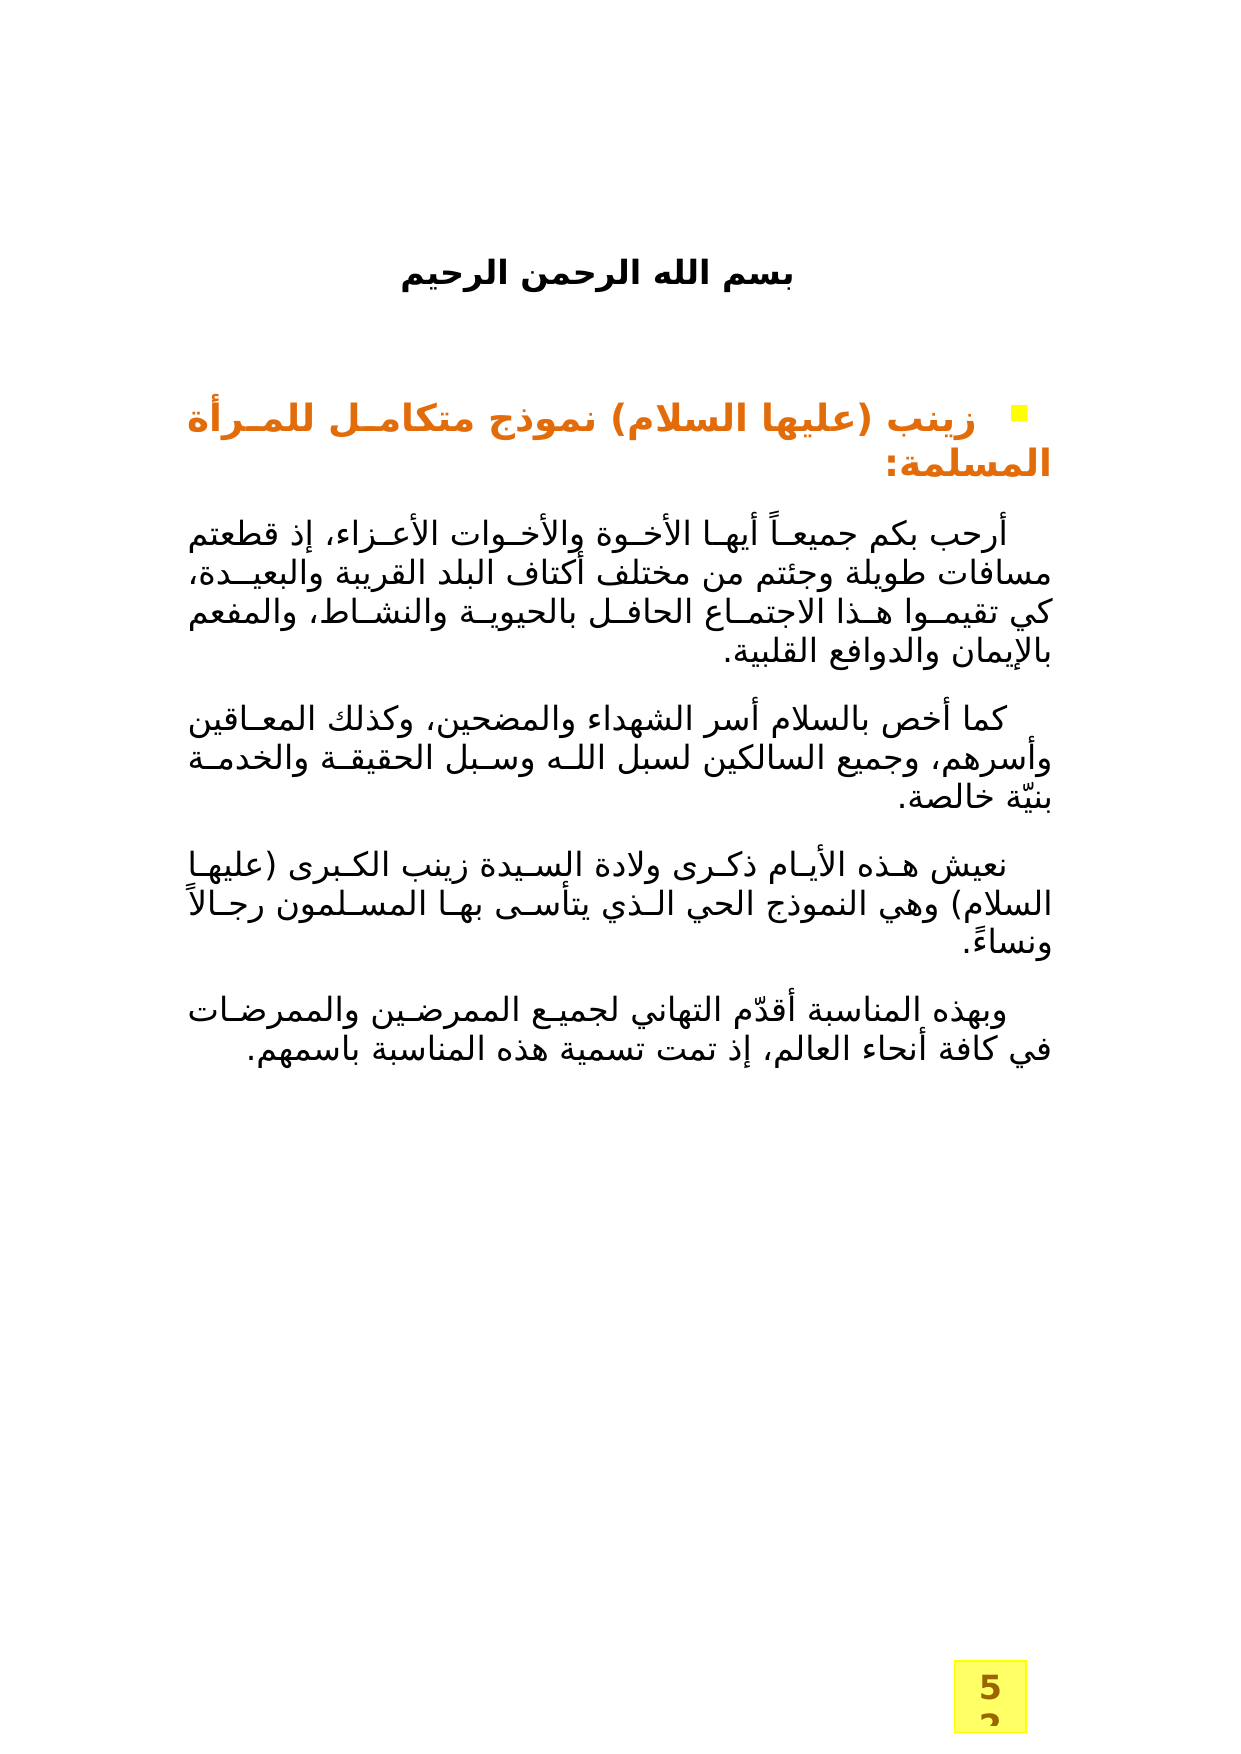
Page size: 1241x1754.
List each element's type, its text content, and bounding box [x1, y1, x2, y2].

list زينب (عليها السلام) نموذج متكامل للمرأة المسلمة: [187, 396, 1053, 486]
text أرحب بكم جميعاً أيها الأخوة والأخوات الأعزاء، إذ قطعتم مسافات طويلة وجئتم من مختلف أكتاف البلد القريبة والبعيدة، كي تقيموا هذا الاجتماع الحافل بالحيوية والنشاط، والمفعم بالإيمان والدوافع القلبية. [187, 515, 1053, 670]
text نعيش هذه الأيام ذكرى ولادة السيدة زينب الكبرى (عليها السلام) وهي النموذج الحي الذي يتأسى بها المسلمون رجالاً ونساءً. [187, 845, 1053, 962]
text وبهذه المناسبة أقدّم التهاني لجميع الممرضين والممرضات في كافة أنحاء العالم، إذ تمت تسمية هذه المناسبة باسمهم. [187, 991, 1053, 1068]
text بسم الله الرحمن الرحيم [187, 254, 1053, 293]
text كما أخص بالسلام أسر الشهداء والمضحين، وكذلك المعاقين وأسرهم، وجميع السالكين لسبل الله وسبل الحقيقة والخدمة بنيّة خالصة. [187, 699, 1053, 816]
